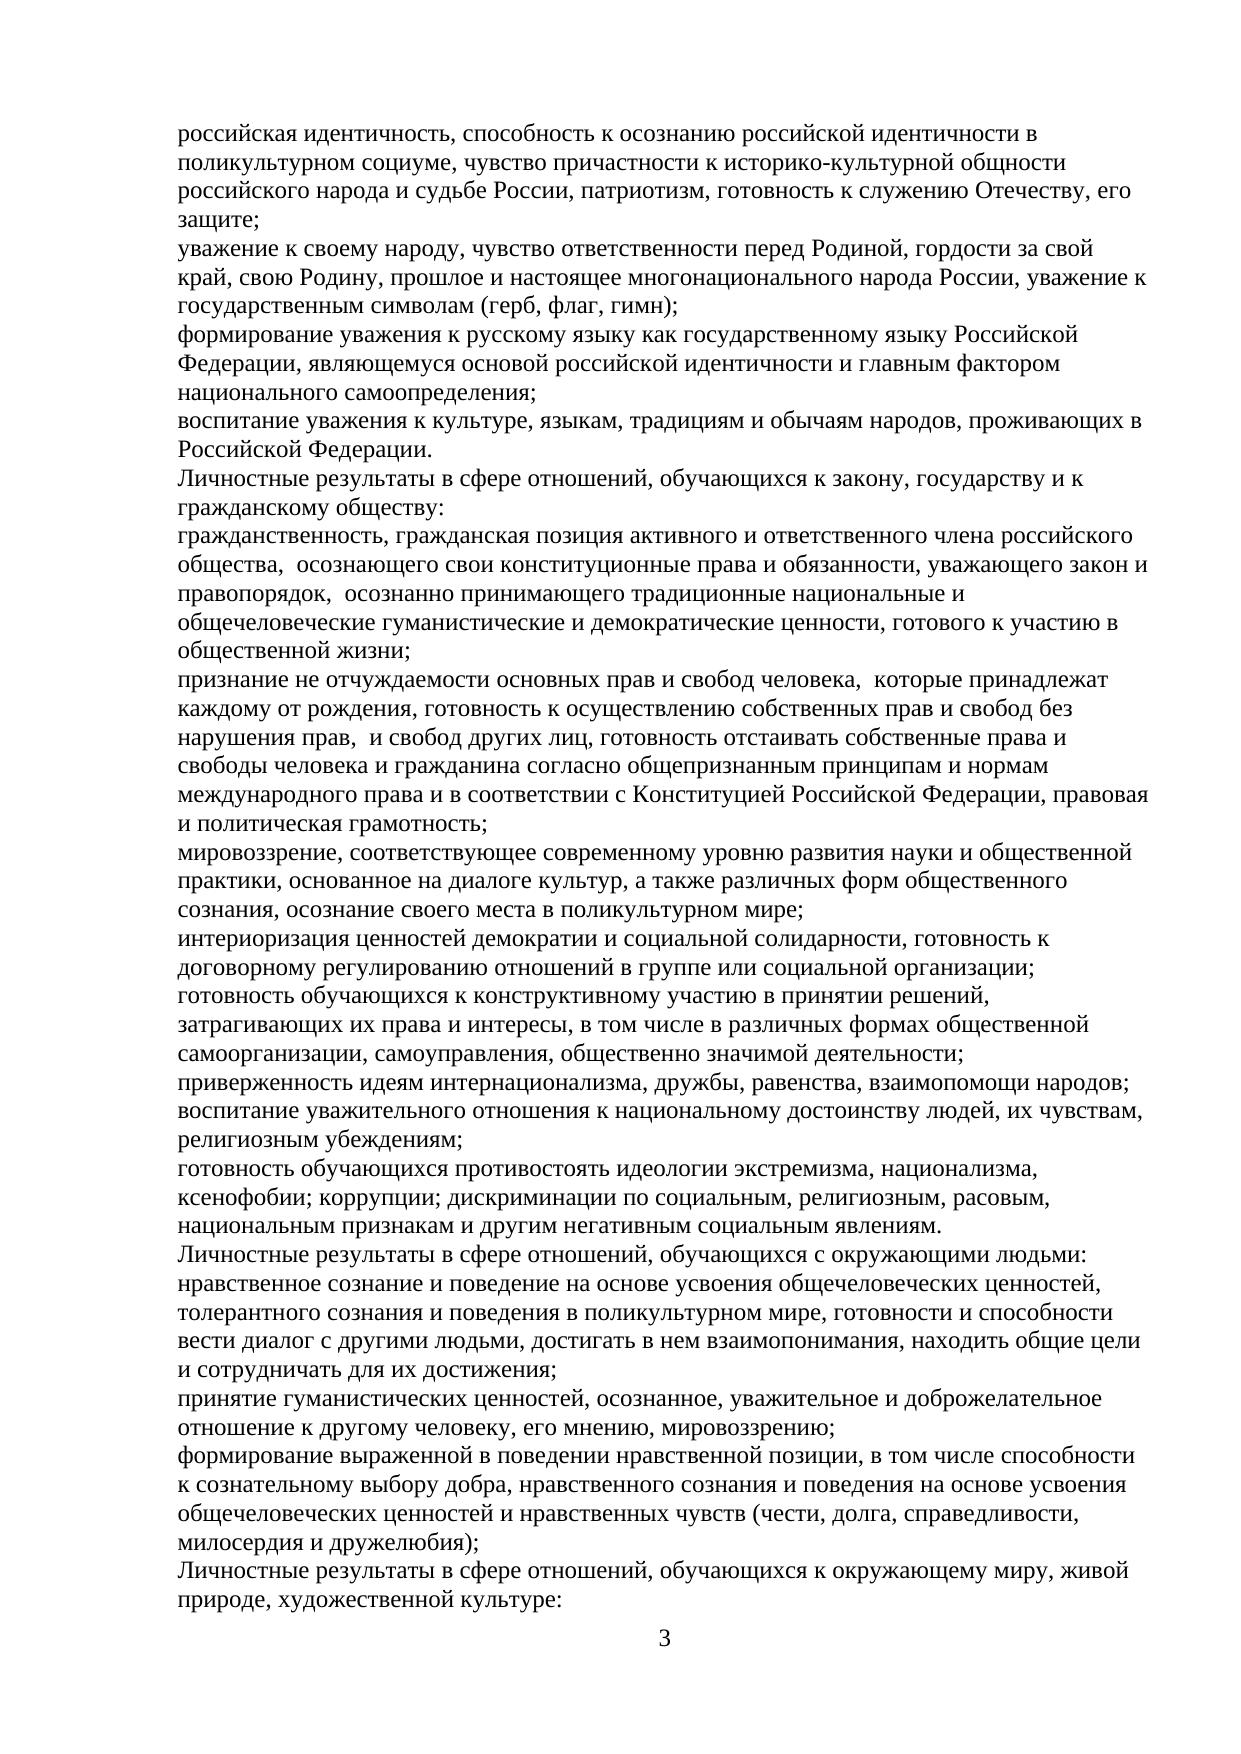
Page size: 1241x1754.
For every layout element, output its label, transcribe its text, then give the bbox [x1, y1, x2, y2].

text уважение к своему народу, чувство ответственности перед Родиной, гордости за свой край, свою Родину, прошлое и настоящее многонационального народа России, уважение к государственным символам (герб, флаг, гимн); [177, 233, 1152, 319]
text Личностные результаты в сфере отношений, обучающихся к окружающему миру, живой природе, художественной культуре: [177, 1556, 1152, 1613]
text мировоззрение, соответствующее современному уровню развития науки и общественной практики, основанное на диалоге культур, а также различных форм общественного сознания, осознание своего места в поликультурном мире; [177, 837, 1152, 923]
text признание не отчуждаемости основных прав и свобод человека, которые принадлежат каждому от рождения, готовность к осуществлению собственных прав и свобод без нарушения прав, и свобод других лиц, готовность отстаивать собственные права и свободы человека и гражданина согласно общепризнанным принципам и нормам международного права и в соответствии с Конституцией Российской Федерации, правовая и политическая грамотность; [177, 664, 1152, 837]
text воспитание уважения к культуре, языкам, традициям и обычаям народов, проживающих в Российской Федерации. [177, 406, 1152, 463]
text Личностные результаты в сфере отношений, обучающихся с окружающими людьми: [177, 1239, 1152, 1268]
text приверженность идеям интернационализма, дружбы, равенства, взаимопомощи народов; воспитание уважительного отношения к национальному достоинству людей, их чувствам, религиозным убеждениям; [177, 1067, 1152, 1153]
text Личностные результаты в сфере отношений, обучающихся к закону, государству и к гражданскому обществу: [177, 463, 1152, 521]
text принятие гуманистических ценностей, осознанное, уважительное и доброжелательное отношение к другому человеку, его мнению, мировоззрению; [177, 1383, 1152, 1441]
text формирование уважения к русскому языку как государственному языку Российской Федерации, являющемуся основой российской идентичности и главным фактором национального самоопределения; [177, 319, 1152, 406]
text готовность обучающихся противостоять идеологии экстремизма, национализма, ксенофобии; коррупции; дискриминации по социальным, религиозным, расовым, национальным признакам и другим негативным социальным явлениям. [177, 1153, 1152, 1239]
text нравственное сознание и поведение на основе усвоения общечеловеческих ценностей, толерантного сознания и поведения в поликультурном мире, готовности и способности вести диалог с другими людьми, достигать в нем взаимопонимания, находить общие цели и сотрудничать для их достижения; [177, 1268, 1152, 1383]
text российская идентичность, способность к осознанию российской идентичности в поликультурном социуме, чувство причастности к историко-культурной общности российского народа и судьбе России, патриотизм, готовность к служению Отечеству, его защите; [177, 118, 1152, 233]
text готовность обучающихся к конструктивному участию в принятии решений, затрагивающих их права и интересы, в том числе в различных формах общественной самоорганизации, самоуправления, общественно значимой деятельности; [177, 981, 1152, 1067]
text формирование выраженной в поведении нравственной позиции, в том числе способности к сознательному выбору добра, нравственного сознания и поведения на основе усвоения общечеловеческих ценностей и нравственных чувств (чести, долга, справедливости, милосердия и дружелюбия); [177, 1441, 1152, 1556]
text интериоризация ценностей демократии и социальной солидарности, готовность к договорному регулированию отношений в группе или социальной организации; [177, 923, 1152, 981]
text гражданственность, гражданская позиция активного и ответственного члена российского общества, осознающего свои конституционные права и обязанности, уважающего закон и правопорядок, осознанно принимающего традиционные национальные и общечеловеческие гуманистические и демократические ценности, готового к участию в общественной жизни; [177, 521, 1152, 664]
